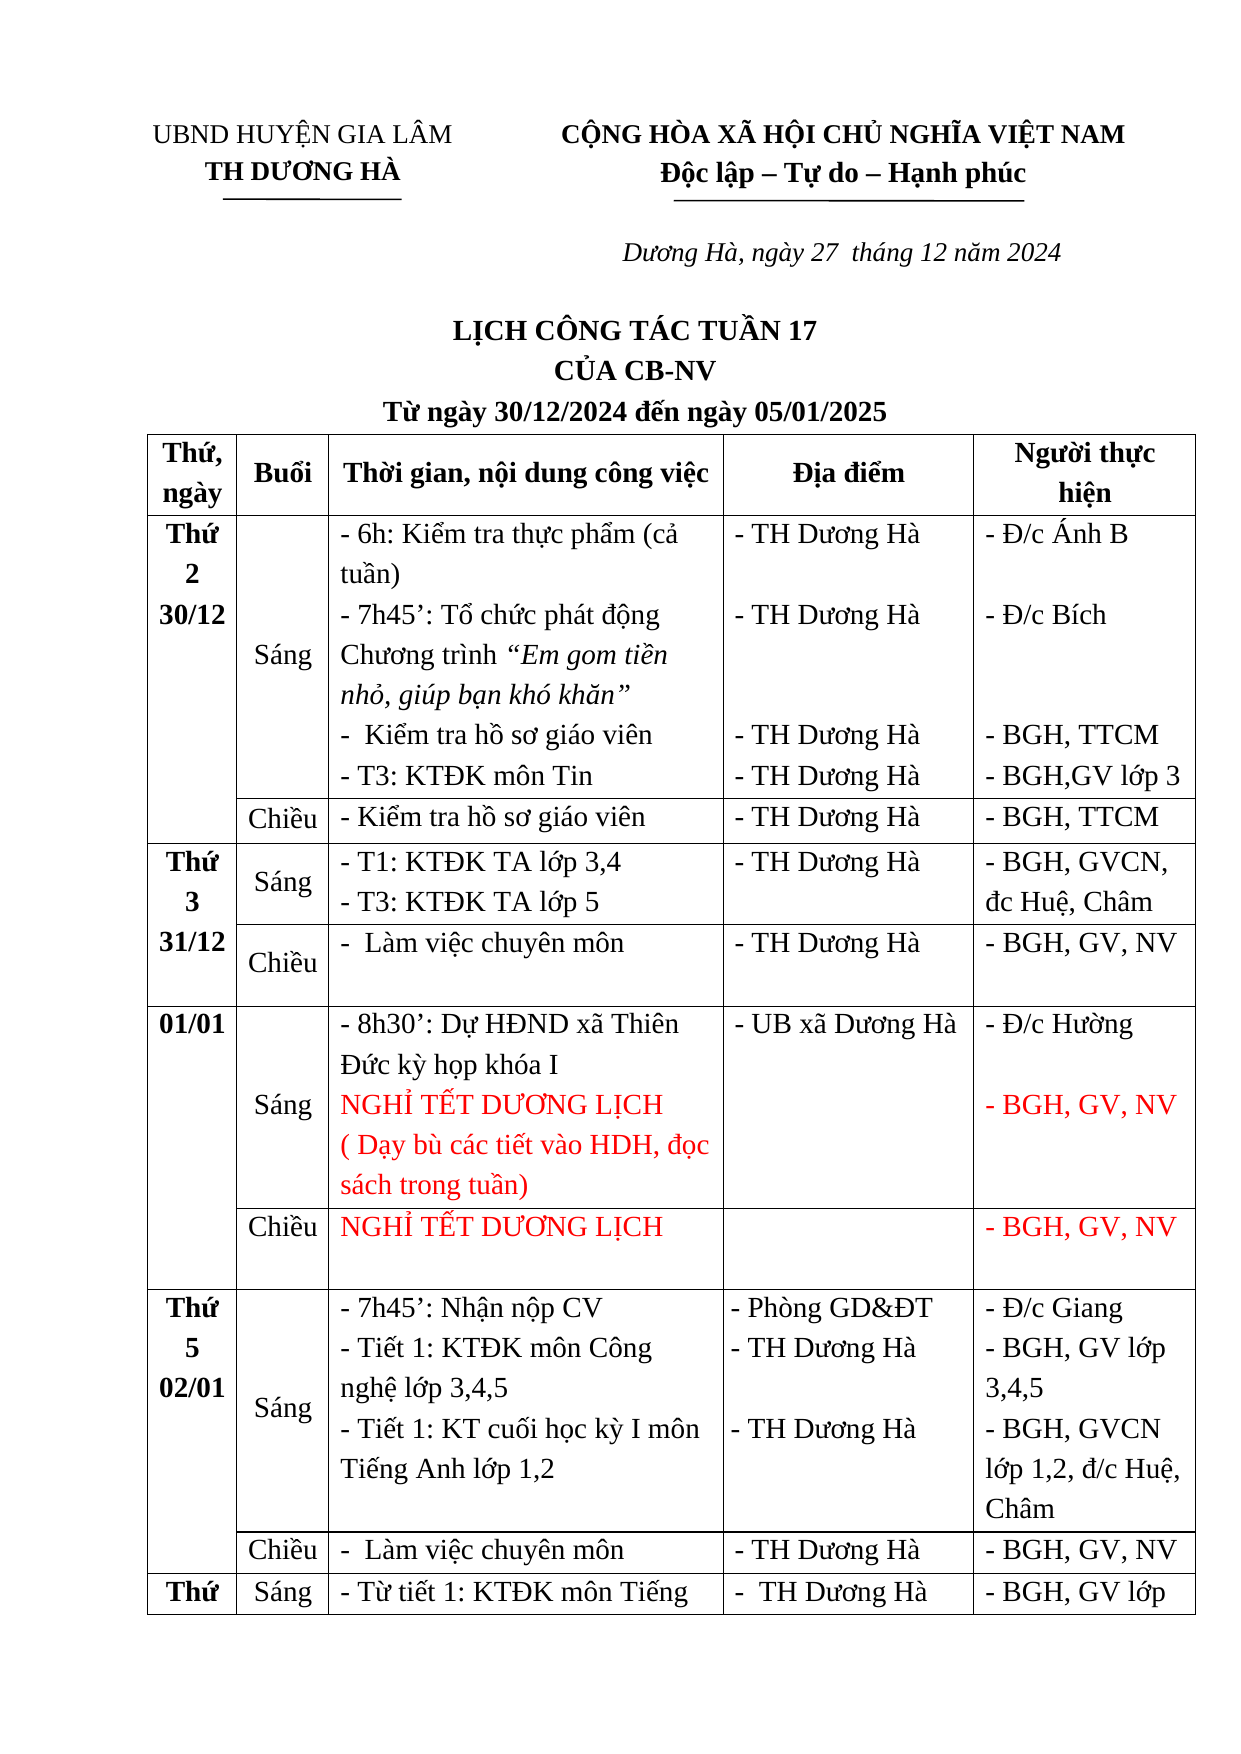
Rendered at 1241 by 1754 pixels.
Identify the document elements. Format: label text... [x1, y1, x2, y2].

text CỦA CB-NV [148, 353, 1122, 387]
table_cell Chiều [237, 1533, 328, 1573]
table_cell Thứ 3 31/12 [148, 844, 236, 1006]
table_header Người thực hiện [974, 435, 1195, 515]
table_cell - UB xã Dương Hà [724, 1007, 973, 1208]
table_header UBND HUYỆN GIA LÂM TH DƯƠNG HÀ [95, 118, 510, 313]
table_cell - TH Dương Hà [724, 799, 973, 843]
table_cell Sáng [237, 844, 328, 924]
table_header Địa điểm [724, 435, 973, 515]
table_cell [974, 1574, 1195, 1614]
table_header Thứ, ngày [148, 435, 236, 515]
table_cell - Làm việc chuyên môn [329, 1533, 723, 1573]
table_cell - Làm việc chuyên môn [329, 925, 723, 1006]
table_cell 01/01 [148, 1007, 236, 1289]
table_cell - Phòng GD&ĐT - TH Dương Hà - TH Dương Hà [724, 1290, 973, 1531]
table_cell Thứ 2 30/12 [148, 516, 236, 843]
table_cell Chiều [237, 799, 328, 843]
table_cell - Kiểm tra hồ sơ giáo viên [329, 799, 723, 843]
table_cell - Đ/c Giang - BGH, GV lớp 3,4,5 - BGH, GVCN lớp 1,2, đ/c Huệ, Châm [974, 1290, 1195, 1531]
table_cell [724, 1209, 973, 1289]
table_header Thời gian, nội dung công việc [329, 435, 723, 515]
table_cell - TH Dương Hà - TH Dương Hà - TH Dương Hà - TH Dương Hà [724, 516, 973, 798]
table_cell Sáng [237, 1290, 328, 1531]
table_cell Sáng [237, 1574, 328, 1614]
table_header Buổi [237, 435, 328, 515]
table_cell - 6h: Kiểm tra thực phẩm (cả tuần) - 7h45’: Tổ chức phát động Chương trình “Em gom tiền nhỏ, giúp bạn khó khăn” - Kiểm tra hồ sơ giáo viên - T3: KTĐK môn Tin [329, 516, 723, 798]
table_cell Sáng [237, 1007, 328, 1208]
table_cell - TH Dương Hà [724, 844, 973, 924]
table_cell - BGH, GV, NV [974, 1533, 1195, 1573]
table_cell - 7h45’: Nhận nộp CV - Tiết 1: KTĐK môn Công nghệ lớp 3,4,5 - Tiết 1: KT cuối học kỳ I môn Tiếng Anh lớp 1,2 [329, 1290, 723, 1531]
table_cell - BGH, GV, NV [974, 925, 1195, 1006]
table_cell - TH Dương Hà [724, 1533, 973, 1573]
table_cell NGHỈ TẾT DƯƠNG LỊCH [329, 1209, 723, 1289]
table_cell - Đ/c Hường - BGH, GV, NV [974, 1007, 1195, 1208]
table_cell Sáng [237, 516, 328, 798]
table_cell - T1: KTĐK TA lớp 3,4 - T3: KTĐK TA lớp 5 [329, 844, 723, 924]
table_cell Chiều [237, 925, 328, 1006]
table_header CỘNG HÒA XÃ HỘI CHỦ NGHĨA VIỆT NAM Độc lập – Tự do – Hạnh phúc Dương Hà, ngày 27 tháng 12 năm 2024 [510, 118, 1177, 313]
table_cell Thứ 5 02/01 [148, 1290, 236, 1573]
table_cell - TH Dương Hà [724, 1574, 973, 1614]
table_cell - Đ/c Ánh B - Đ/c Bích - BGH, TTCM - BGH,GV lớp 3 [974, 516, 1195, 798]
table_cell - 8h30’: Dự HĐND xã Thiên Đức kỳ họp khóa I NGHỈ TẾT DƯƠNG LỊCH ( Dạy bù các tiết vào HDH, đọc sách trong tuần) [329, 1007, 723, 1208]
table_cell - BGH, TTCM [974, 799, 1195, 843]
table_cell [329, 1574, 723, 1614]
table_cell Thứ 6 03/01 [148, 1574, 236, 1614]
text Từ ngày 30/12/2024 đến ngày 05/01/2025 [148, 394, 1122, 427]
text LỊCH CÔNG TÁC TUẦN 17 [148, 313, 1122, 347]
table_cell Chiều [237, 1209, 328, 1289]
table_cell - TH Dương Hà [724, 925, 973, 1006]
table_cell - BGH, GVCN, đc Huệ, Châm [974, 844, 1195, 924]
table_cell - BGH, GV, NV [974, 1209, 1195, 1289]
